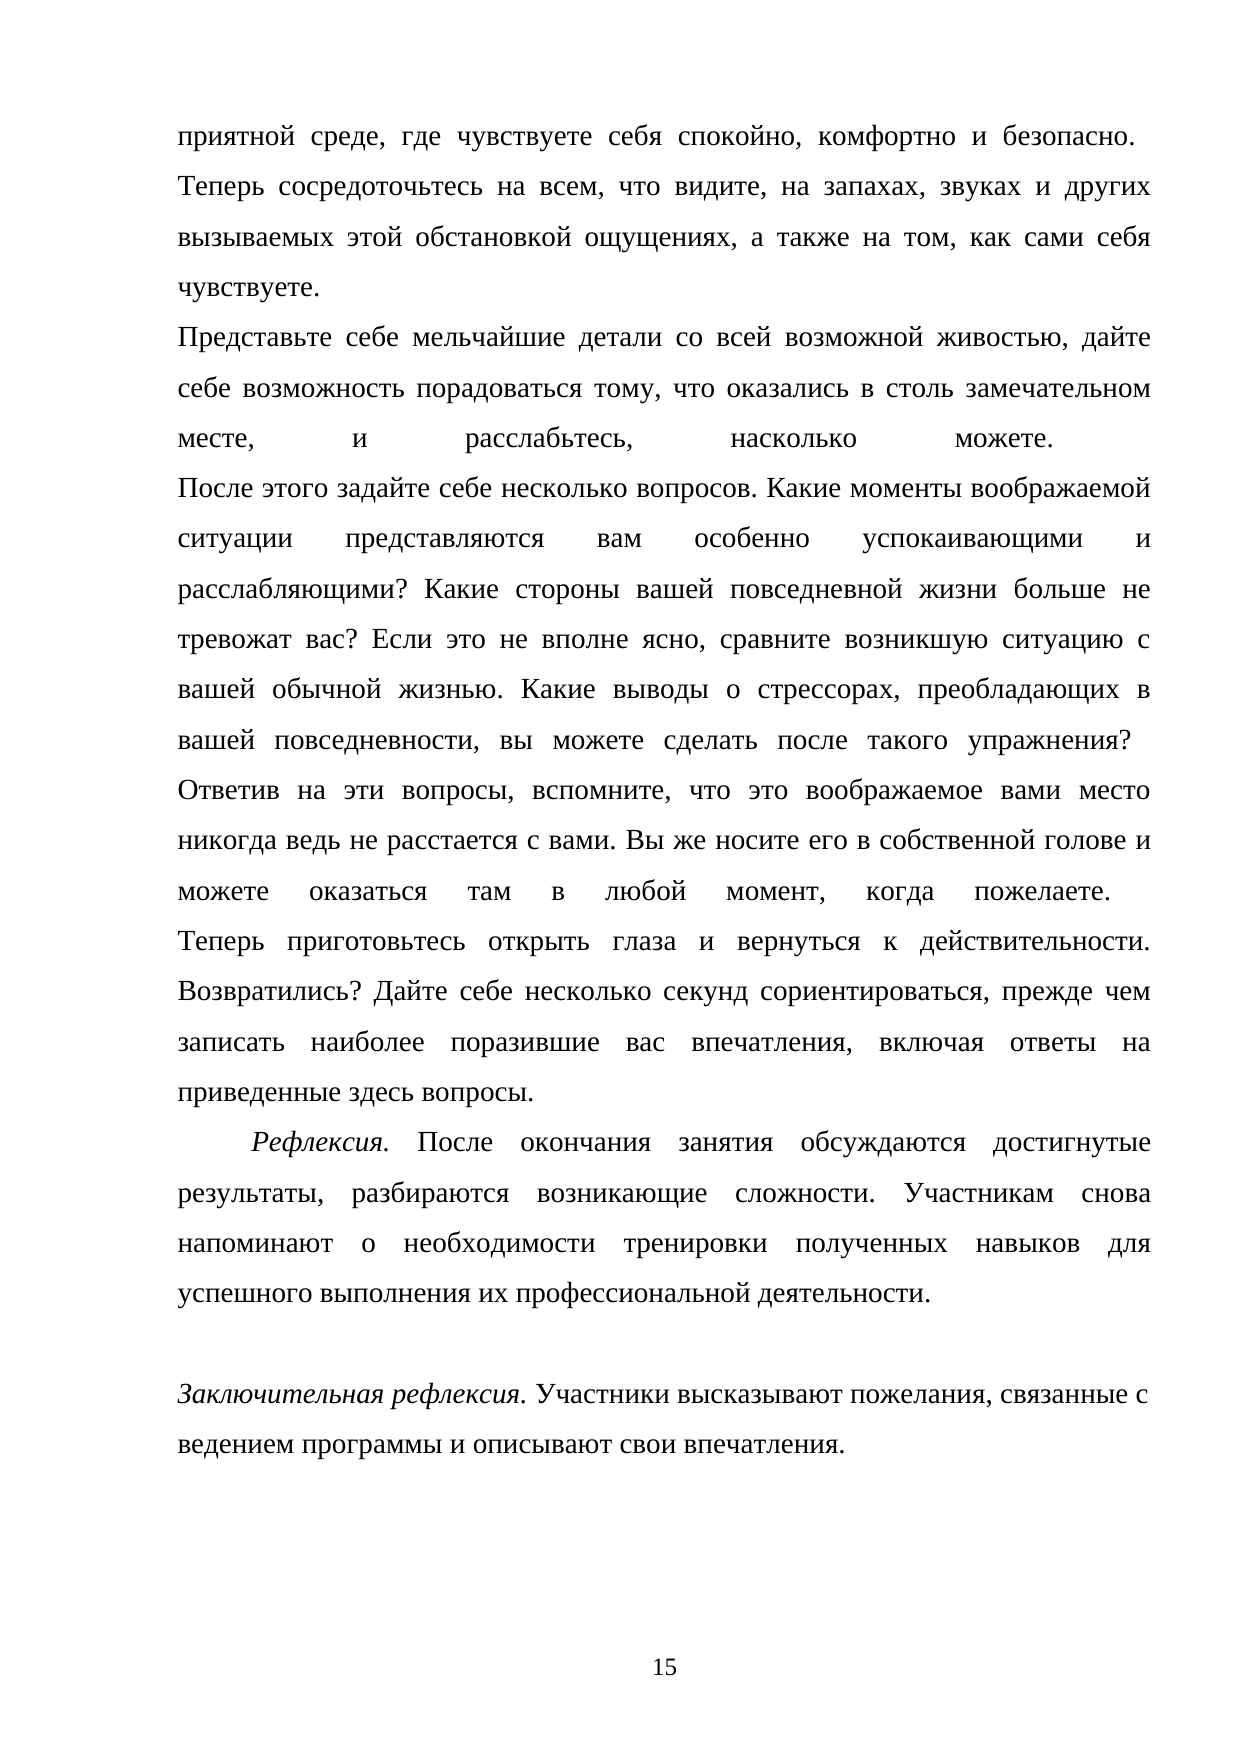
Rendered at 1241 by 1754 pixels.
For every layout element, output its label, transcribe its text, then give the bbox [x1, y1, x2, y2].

text Заключительная рефлексия. Участники высказывают пожелания, связанные с ведением программы и описывают свои впечатления. [177, 1376, 1152, 1460]
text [177, 118, 1152, 1108]
text Рефлексия. После окончания занятия обсуждаются достигнутые результаты, разбираются возникающие сложности. Участникам снова напоминают о необходимости тренировки полученных навыков для успешного выполнения их профессиональной деятельности. [177, 1124, 1152, 1309]
